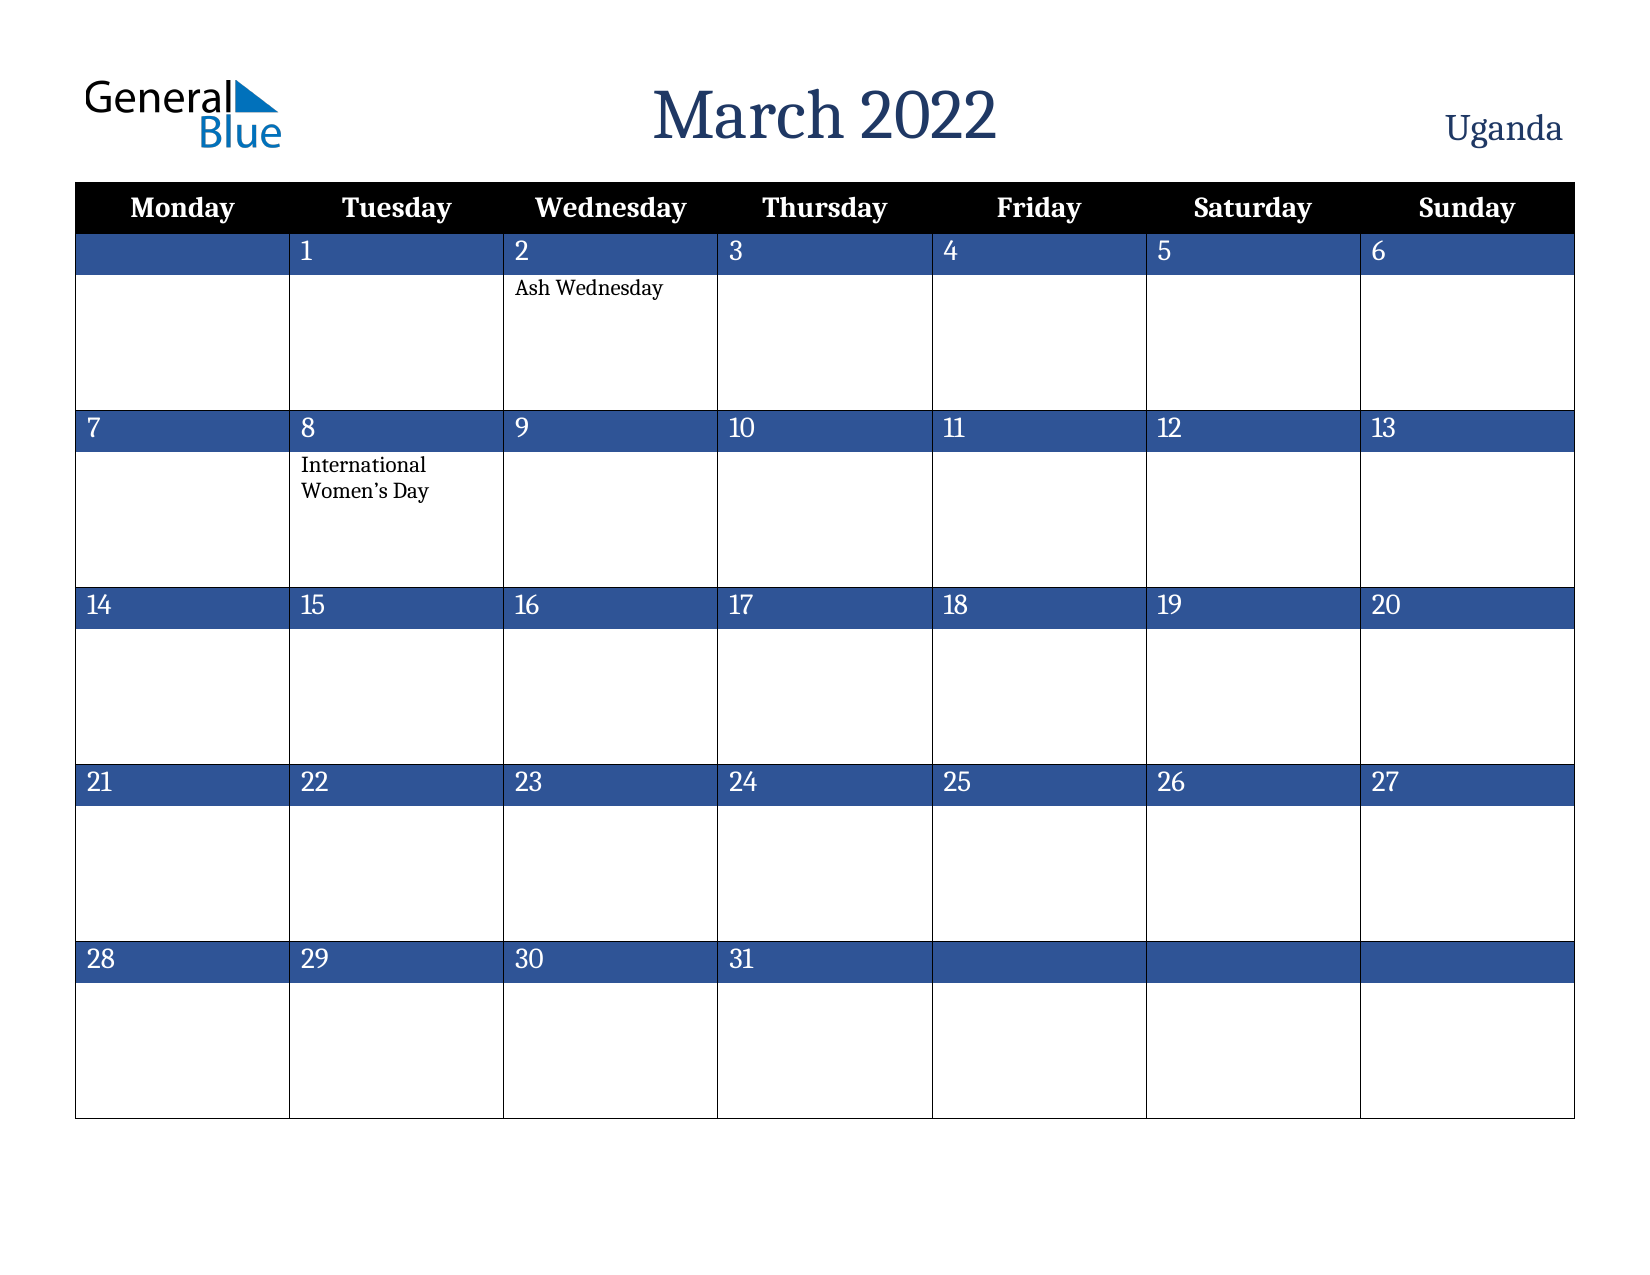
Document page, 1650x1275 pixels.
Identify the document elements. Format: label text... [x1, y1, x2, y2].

table_cell 8 [290, 411, 503, 452]
table_cell 5 [1147, 234, 1360, 275]
picture [86, 80, 281, 148]
table_cell [1361, 629, 1574, 764]
table_cell [718, 629, 932, 764]
table_cell Sunday [1361, 183, 1574, 233]
table_cell [504, 983, 717, 1118]
table_cell [933, 942, 1146, 983]
table_cell 7 [76, 411, 289, 452]
table_cell 11 [933, 411, 1146, 452]
table_cell [504, 806, 717, 941]
table_cell Saturday [1147, 183, 1360, 233]
table_cell [76, 629, 289, 764]
table_cell [1147, 629, 1360, 764]
table_cell 30 [504, 942, 717, 983]
table_cell [718, 275, 932, 410]
table_cell 9 [504, 411, 717, 452]
table_cell [1147, 983, 1360, 1118]
table_cell [1361, 983, 1574, 1118]
table_cell 28 [76, 942, 289, 983]
table_cell Ash Wednesday [504, 275, 717, 410]
table_cell [290, 629, 503, 764]
table_cell 12 [1147, 411, 1360, 452]
table_cell 3 [718, 234, 932, 275]
table_cell [1147, 275, 1360, 410]
table_cell [1147, 806, 1360, 941]
table_cell 18 [933, 588, 1146, 629]
table_cell 31 [718, 942, 932, 983]
table_cell 23 [504, 765, 717, 806]
table_cell [718, 806, 932, 941]
table_cell 10 [718, 411, 932, 452]
table_cell [76, 452, 289, 587]
table_cell [1361, 806, 1574, 941]
table_cell [76, 983, 289, 1118]
table_header March 2022 [504, 75, 1146, 182]
table_cell [1147, 452, 1360, 587]
table_cell [1147, 942, 1360, 983]
table_cell [290, 983, 503, 1118]
table_cell [718, 452, 932, 587]
table_cell 19 [1147, 588, 1360, 629]
table_cell 1 [290, 234, 503, 275]
table_cell [1361, 275, 1574, 410]
table_cell 2 [504, 234, 717, 275]
table_cell [504, 452, 717, 587]
table_cell 22 [290, 765, 503, 806]
table_cell 14 [76, 588, 289, 629]
table_cell 17 [718, 588, 932, 629]
table_cell International Women’s Day [290, 452, 503, 587]
table_cell 27 [1361, 765, 1574, 806]
table_cell [933, 629, 1146, 764]
table_cell [1361, 942, 1574, 983]
table_cell Thursday [718, 183, 932, 233]
table_cell Friday [933, 183, 1146, 233]
table_cell [76, 275, 289, 410]
table_cell 24 [718, 765, 932, 806]
table_cell [290, 275, 503, 410]
table_cell Wednesday [504, 183, 717, 233]
table_cell [933, 275, 1146, 410]
table_cell [933, 452, 1146, 587]
table_cell 25 [933, 765, 1146, 806]
table_cell Monday [76, 183, 289, 233]
table_cell [718, 983, 932, 1118]
table_cell 16 [504, 588, 717, 629]
table_cell 20 [1361, 588, 1574, 629]
table_cell 6 [1361, 234, 1574, 275]
table_cell [504, 629, 717, 764]
table_header Uganda [1146, 75, 1574, 182]
table_header [76, 75, 503, 182]
table_cell [290, 806, 503, 941]
table_cell [933, 806, 1146, 941]
table_cell 15 [290, 588, 503, 629]
table_cell Tuesday [290, 183, 503, 233]
table_cell [933, 983, 1146, 1118]
table_cell 29 [290, 942, 503, 983]
table_cell 21 [76, 765, 289, 806]
table_cell [76, 806, 289, 941]
table_cell 26 [1147, 765, 1360, 806]
table_cell [76, 234, 289, 275]
table_cell 13 [1361, 411, 1574, 452]
table_cell [1361, 452, 1574, 587]
table_cell 4 [933, 234, 1146, 275]
